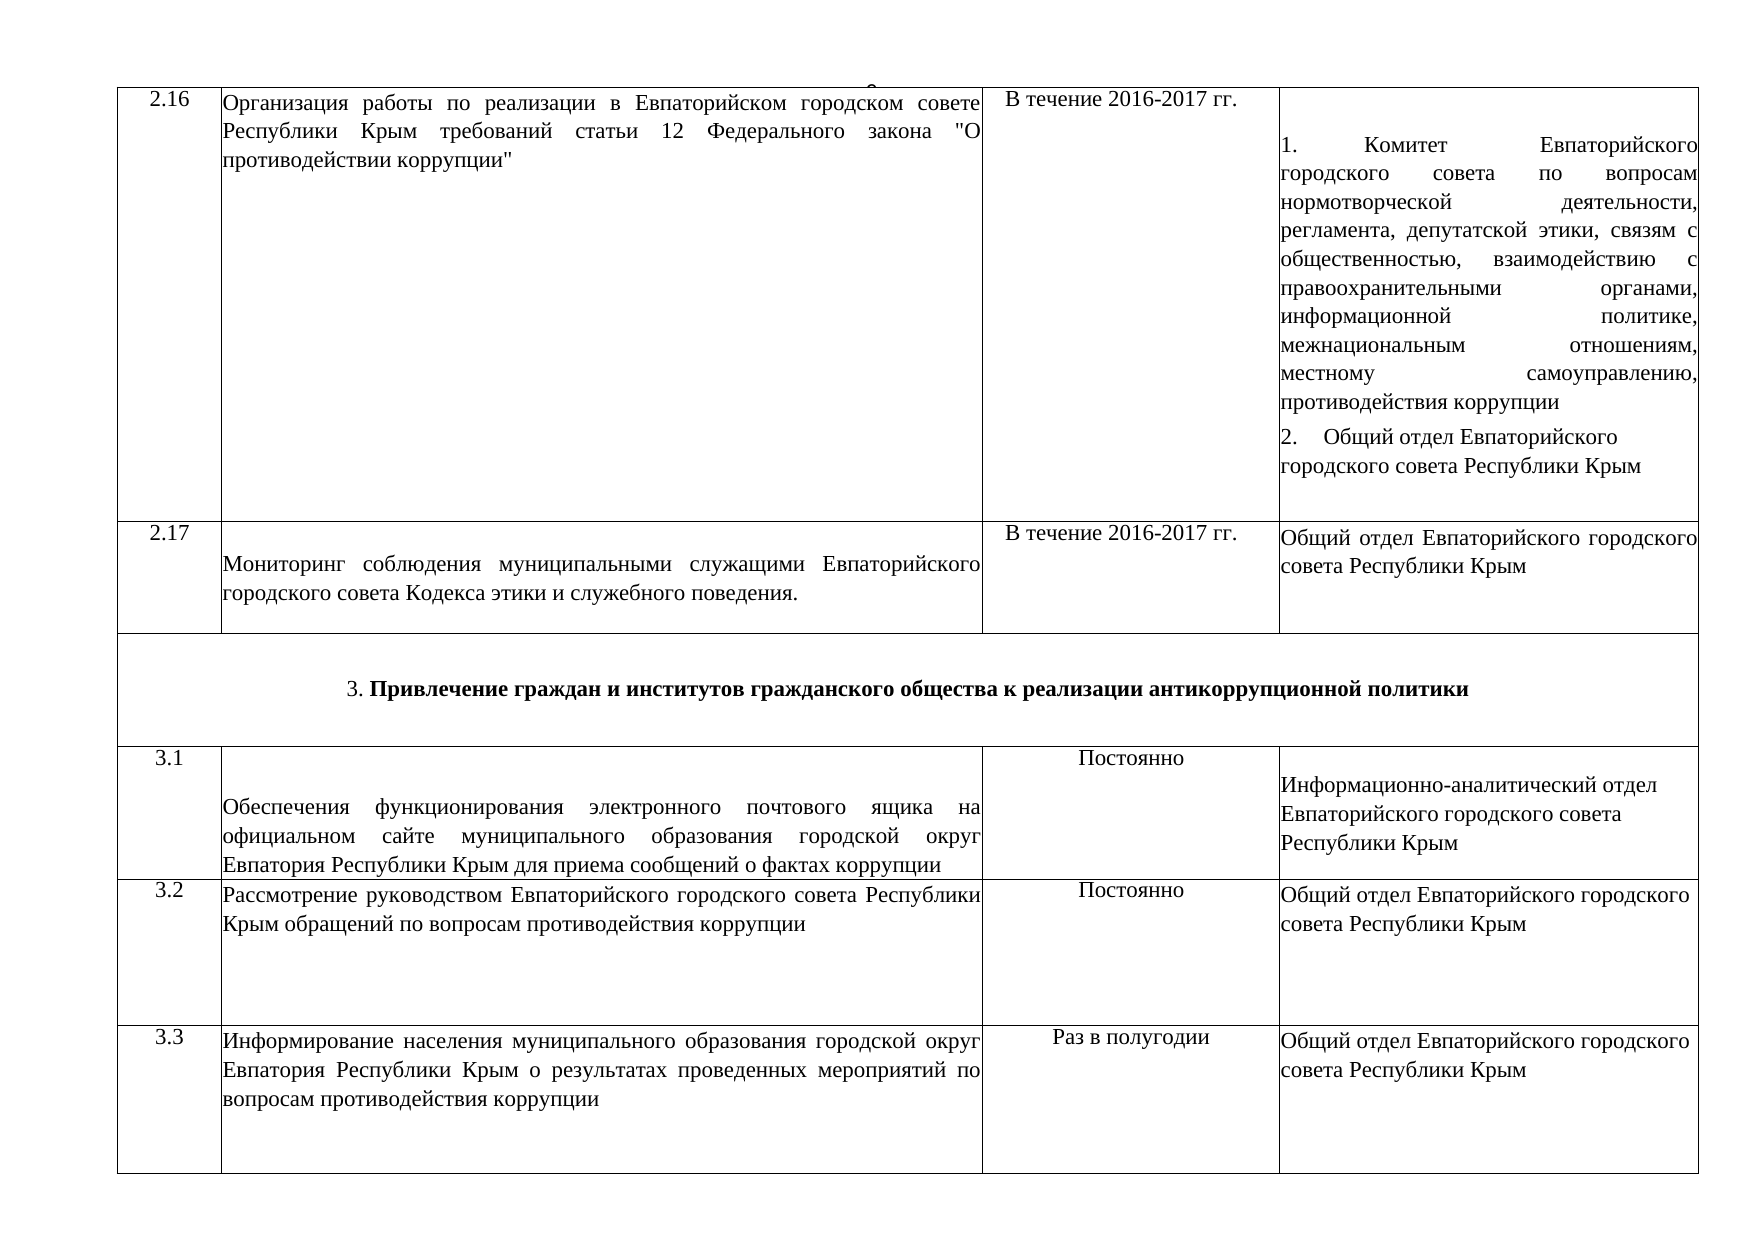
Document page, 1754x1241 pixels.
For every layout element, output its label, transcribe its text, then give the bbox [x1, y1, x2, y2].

table_cell Мониторинг соблюдения муниципальными служащими Евпаторийского городского совета Кодекса этики и служебного поведения. [222, 522, 982, 632]
table_cell 2.17 [118, 522, 221, 632]
table_cell Постоянно [983, 880, 1279, 1025]
table_cell Раз в полугодии [983, 1026, 1279, 1173]
table_cell Обеспечения функционирования электронного почтового ящика на официальном сайте муниципального образования городской округ Евпатория Республики Крым для приема сообщений о фактах коррупции [222, 747, 982, 878]
table_cell Общий отдел Евпаторийского городского совета Республики Крым [1280, 880, 1698, 1025]
table_cell Информирование населения муниципального образования городской округ Евпатория Республики Крым о результатах проведенных мероприятий по вопросам противодействия коррупции [222, 1026, 982, 1173]
table_cell Постоянно [983, 747, 1279, 878]
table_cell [1280, 1026, 1698, 1173]
table_cell 3. Привлечение граждан и институтов гражданского общества к реализации антикоррупционной политики [118, 634, 1698, 746]
table_cell 3.3 [118, 1026, 221, 1173]
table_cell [983, 88, 1279, 521]
table_cell Комитет Евпаторийского городского совета по вопросам нормотворческой деятельности, регламента, депутатской этики, связям с общественностью, взаимодействию с правоохранительными органами, информационной политике, межнациональным отношениям, местному самоуправлению, противодействия коррупции Общий отдел Евпаторийского городского совета Республики Крым [1280, 88, 1698, 521]
table_cell Общий отдел Евпаторийского городского совета Республики Крым [1280, 522, 1698, 632]
table_cell Организация работы по реализации в Евпаторийском городском совете Республики Крым требований статьи 12 Федерального закона "О противодействии коррупции" [222, 88, 982, 521]
table_cell В течение 2016-2017 гг. [983, 522, 1279, 632]
table_cell Рассмотрение руководством Евпаторийского городского совета Республики Крым обращений по вопросам противодействия коррупции [222, 880, 982, 1025]
table_cell Информационно-аналитический отдел Евпаторийского городского совета Республики Крым [1280, 747, 1698, 878]
table_cell 3.1 [118, 747, 221, 878]
table_cell 2.16 [118, 88, 221, 521]
table_cell 3.2 [118, 880, 221, 1025]
